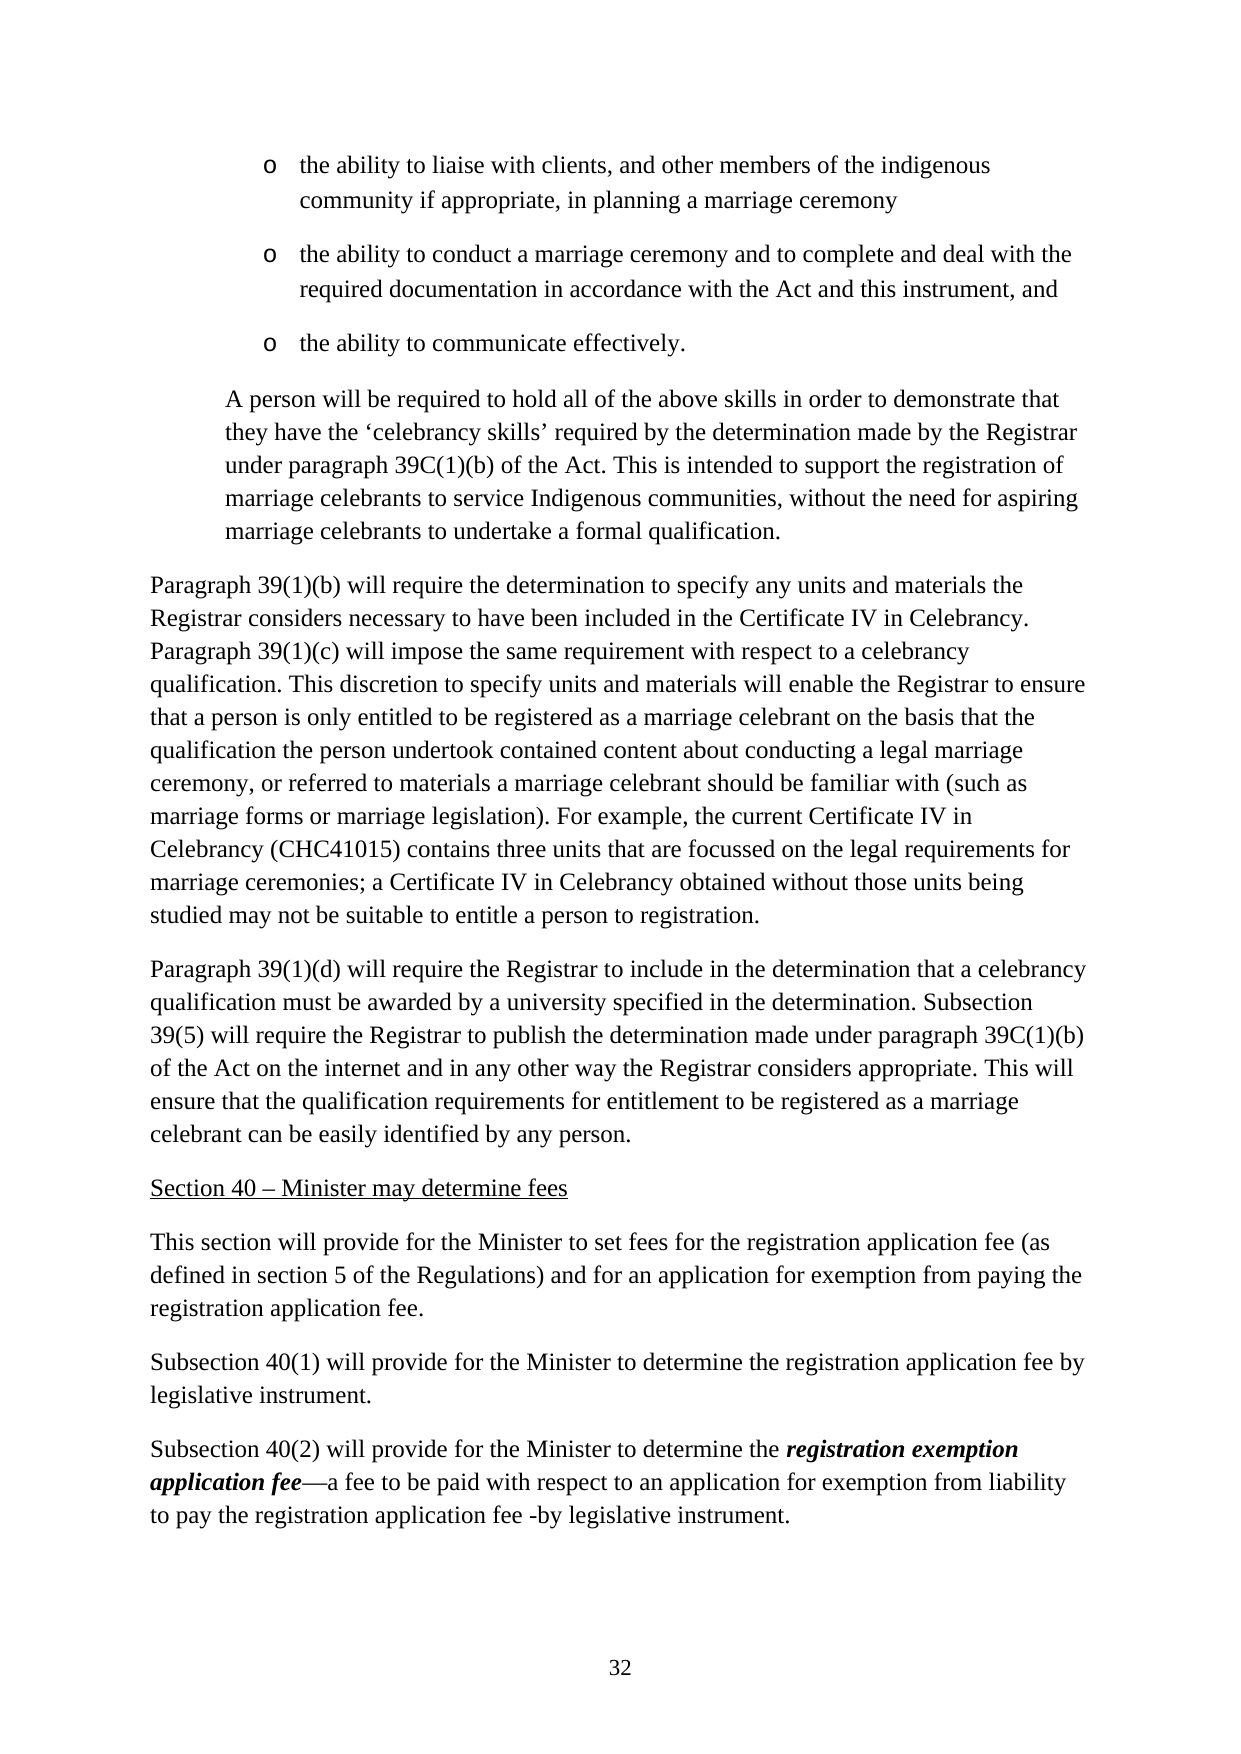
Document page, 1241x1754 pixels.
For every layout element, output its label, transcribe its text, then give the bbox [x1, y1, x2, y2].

list the ability to conduct a marriage ceremony and to complete and deal with the required documentation in accordance with the Act and this instrument, and [262, 239, 1090, 303]
text Paragraph 39(1)(d) will require the Registrar to include in the determination that a celebrancy qualification must be awarded by a university specified in the determination. Subsection 39(5) will require the Registrar to publish the determination made under paragraph 39C(1)(b) of the Act on the internet and in any other way the Registrar considers appropriate. This will ensure that the qualification requirements for entitlement to be registered as a marriage celebrant can be easily identified by any person. [150, 954, 1090, 1148]
subtitle Section 40 – Minister may determine fees [150, 1173, 1090, 1202]
text Subsection 40(1) will provide for the Minister to determine the registration application fee by legislative instrument. [150, 1347, 1090, 1409]
text Paragraph 39(1)(b) will require the determination to specify any units and materials the Registrar considers necessary to have been included in the Certificate IV in Celebrancy. Paragraph 39(1)(c) will impose the same requirement with respect to a celebrancy qualification. This discretion to specify units and materials will enable the Registrar to ensure that a person is only entitled to be registered as a marriage celebrant on the basis that the qualification the person undertook contained content about conducting a legal marriage ceremony, or referred to materials a marriage celebrant should be familiar with (such as marriage forms or marriage legislation). For example, the current Certificate IV in Celebrancy (CHC41015) contains three units that are focussed on the legal requirements for marriage ceremonies; a Certificate IV in Celebrancy obtained without those units being studied may not be suitable to entitle a person to registration. [150, 570, 1090, 929]
text This section will provide for the Minister to set fees for the registration application fee (as defined in section 5 of the Regulations) and for an application for exemption from paying the registration application fee. [150, 1227, 1090, 1322]
text Subsection 40(2) will provide for the Minister to determine the registration exemption application fee—a fee to be paid with respect to an application for exemption from liability to pay the registration application fee -by legislative instrument. [150, 1434, 1090, 1528]
list the ability to communicate effectively. [262, 328, 1090, 359]
list the ability to liaise with clients, and other members of the indigenous community if appropriate, in planning a marriage ceremony [262, 150, 1090, 214]
list A person will be required to hold all of the above skills in order to demonstrate that they have the ‘celebrancy skills’ required by the determination made by the Registrar under paragraph 39C(1)(b) of the Act. This is intended to support the registration of marriage celebrants to service Indigenous communities, without the need for aspiring marriage celebrants to undertake a formal qualification. [225, 384, 1090, 545]
